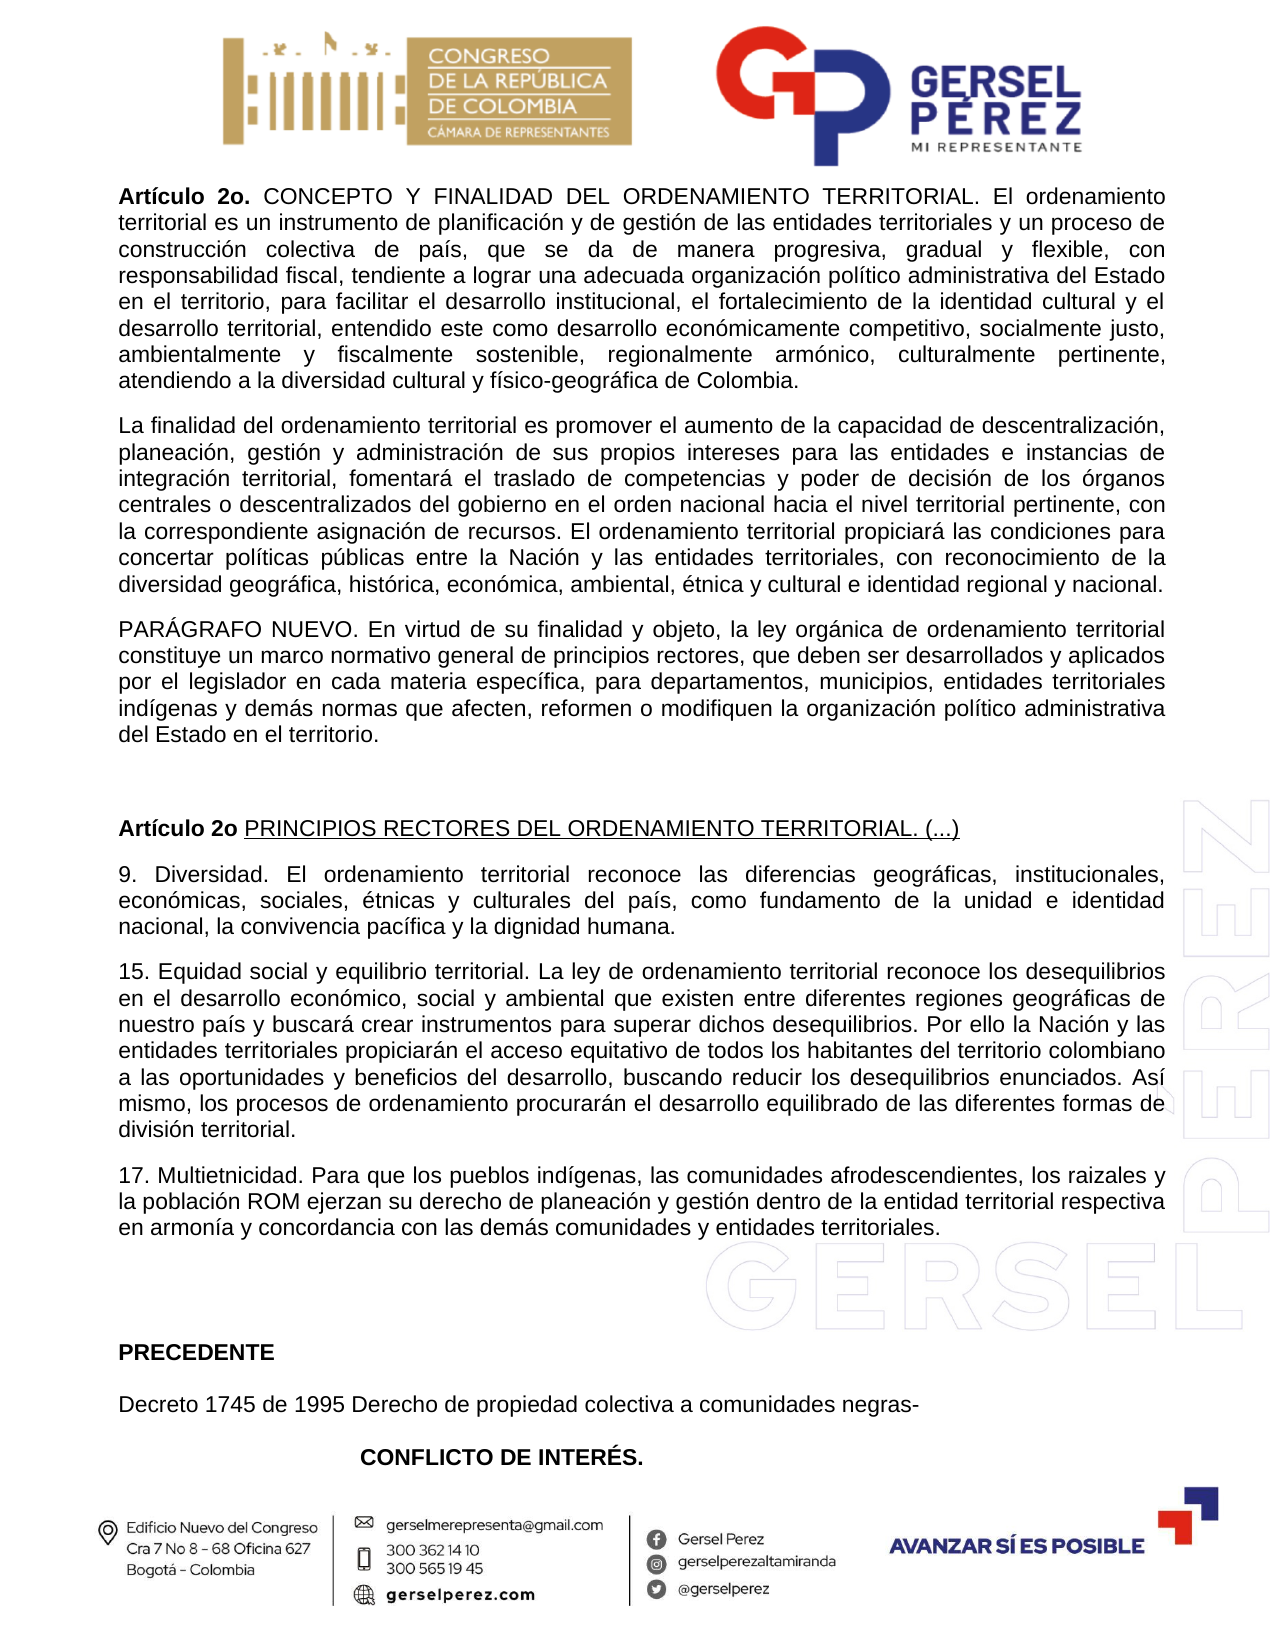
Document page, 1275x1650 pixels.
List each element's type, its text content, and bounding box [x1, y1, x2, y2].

picture [671, 776, 1271, 1332]
text La finalidad del ordenamiento territorial es promover el aumento de la capacidad de descentralización, planeación, gestión y administración de sus propios intereses para las entidades e instancias de integración territorial, fomentará el traslado de competencias y poder de decisión de los órganos centrales o descentralizados del gobierno en el orden nacional hacia el nivel territorial pertinente, con la correspondiente asignación de recursos. El ordenamiento territorial propiciará las condiciones para concertar políticas públicas entre la Nación y las entidades territoriales, con reconocimiento de la diversidad geográfica, histórica, económica, ambiental, étnica y cultural e identidad regional y nacional. [118, 412, 1167, 597]
text Artículo 2o. CONCEPTO Y FINALIDAD DEL ORDENAMIENTO TERRITORIAL. El ordenamiento territorial es un instrumento de planificación y de gestión de las entidades territoriales y un proceso de construcción colectiva de país, que se da de manera progresiva, gradual y flexible, con responsabilidad fiscal, tendiente a lograr una adecuada organización político administrativa del Estado en el territorio, para facilitar el desarrollo institucional, el fortalecimiento de la identidad cultural y el desarrollo territorial, entendido este como desarrollo económicamente competitivo, socialmente justo, ambientalmente y fiscalmente sostenible, regionalmente armónico, culturalmente pertinente, atendiendo a la diversidad cultural y físico-geográfica de Colombia. [118, 148, 1167, 394]
text 17. Multietnicidad. Para que los pueblos indígenas, las comunidades afrodescendientes, los raizales y la población ROM ejerzan su derecho de planeación y gestión dentro de la entidad territorial respectiva en armonía y concordancia con las demás comunidades y entidades territoriales. [118, 1162, 1167, 1241]
text PRECEDENTE [118, 1338, 1167, 1365]
text Decreto 1745 de 1995 Derecho de propiedad colectiva a comunidades negras- [118, 1391, 1167, 1417]
text 15. Equidad social y equilibrio territorial. La ley de ordenamiento territorial reconoce los desequilibrios en el desarrollo económico, social y ambiental que existen entre diferentes regiones geográficas de nuestro país y buscará crear instrumentos para superar dichos desequilibrios. Por ello la Nación y las entidades territoriales propiciarán el acceso equitativo de todos los habitantes del territorio colombiano a las oportunidades y beneficios del desarrollo, buscando reducir los desequilibrios enunciados. Así mismo, los procesos de ordenamiento procurarán el desarrollo equilibrado de las diferentes formas de división territorial. [118, 958, 1167, 1143]
picture [56, 1470, 1275, 1639]
picture [67, 14, 1218, 183]
text 9. Diversidad. El ordenamiento territorial reconoce las diferencias geográficas, institucionales, económicas, sociales, étnicas y culturales del país, como fundamento de la unidad e identidad nacional, la convivencia pacífica y la dignidad humana. [118, 861, 1167, 939]
text PARÁGRAFO NUEVO. En virtud de su finalidad y objeto, la ley orgánica de ordenamiento territorial constituye un marco normativo general de principios rectores, que deben ser desarrollados y aplicados por el legislador en cada materia específica, para departamentos, municipios, entidades territoriales indígenas y demás normas que afecten, reformen o modifiquen la organización político administrativa del Estado en el territorio. [118, 616, 1167, 747]
text CONFLICTO DE INTERÉS. [118, 1444, 1167, 1470]
text Artículo 2o PRINCIPIOS RECTORES DEL ORDENAMIENTO TERRITORIAL. (...) [118, 815, 1167, 842]
